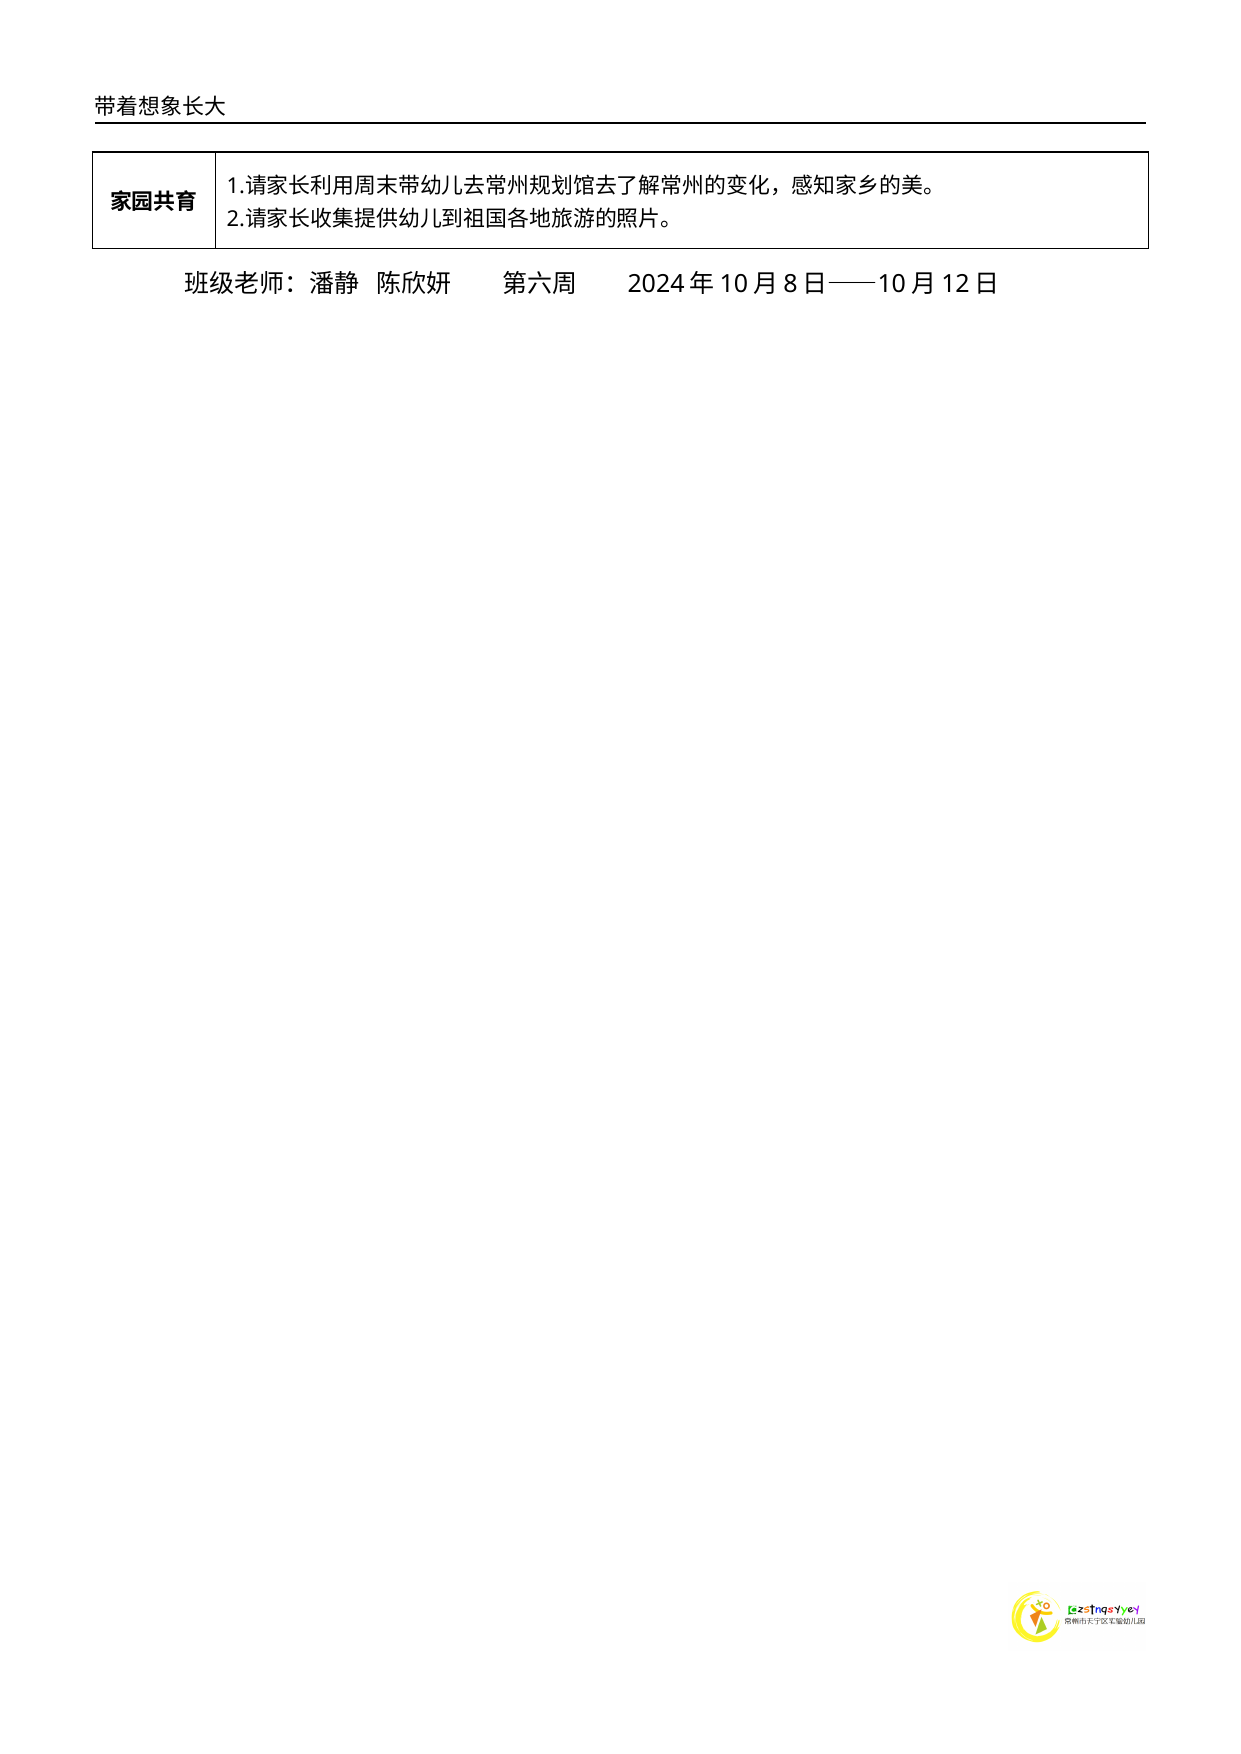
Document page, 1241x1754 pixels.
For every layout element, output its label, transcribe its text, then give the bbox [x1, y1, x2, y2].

table_cell 家园共育 [93, 153, 215, 248]
picture [1007, 1582, 1146, 1651]
text 班级老师：潘静 陈欣妍 第六周 2024年10月8日——10月12日 [7, 249, 1146, 314]
table_cell 1.请家长利用周末带幼儿去常州规划馆去了解常州的变化，感知家乡的美。 2.请家长收集提供幼儿到祖国各地旅游的照片。 [216, 153, 1148, 248]
